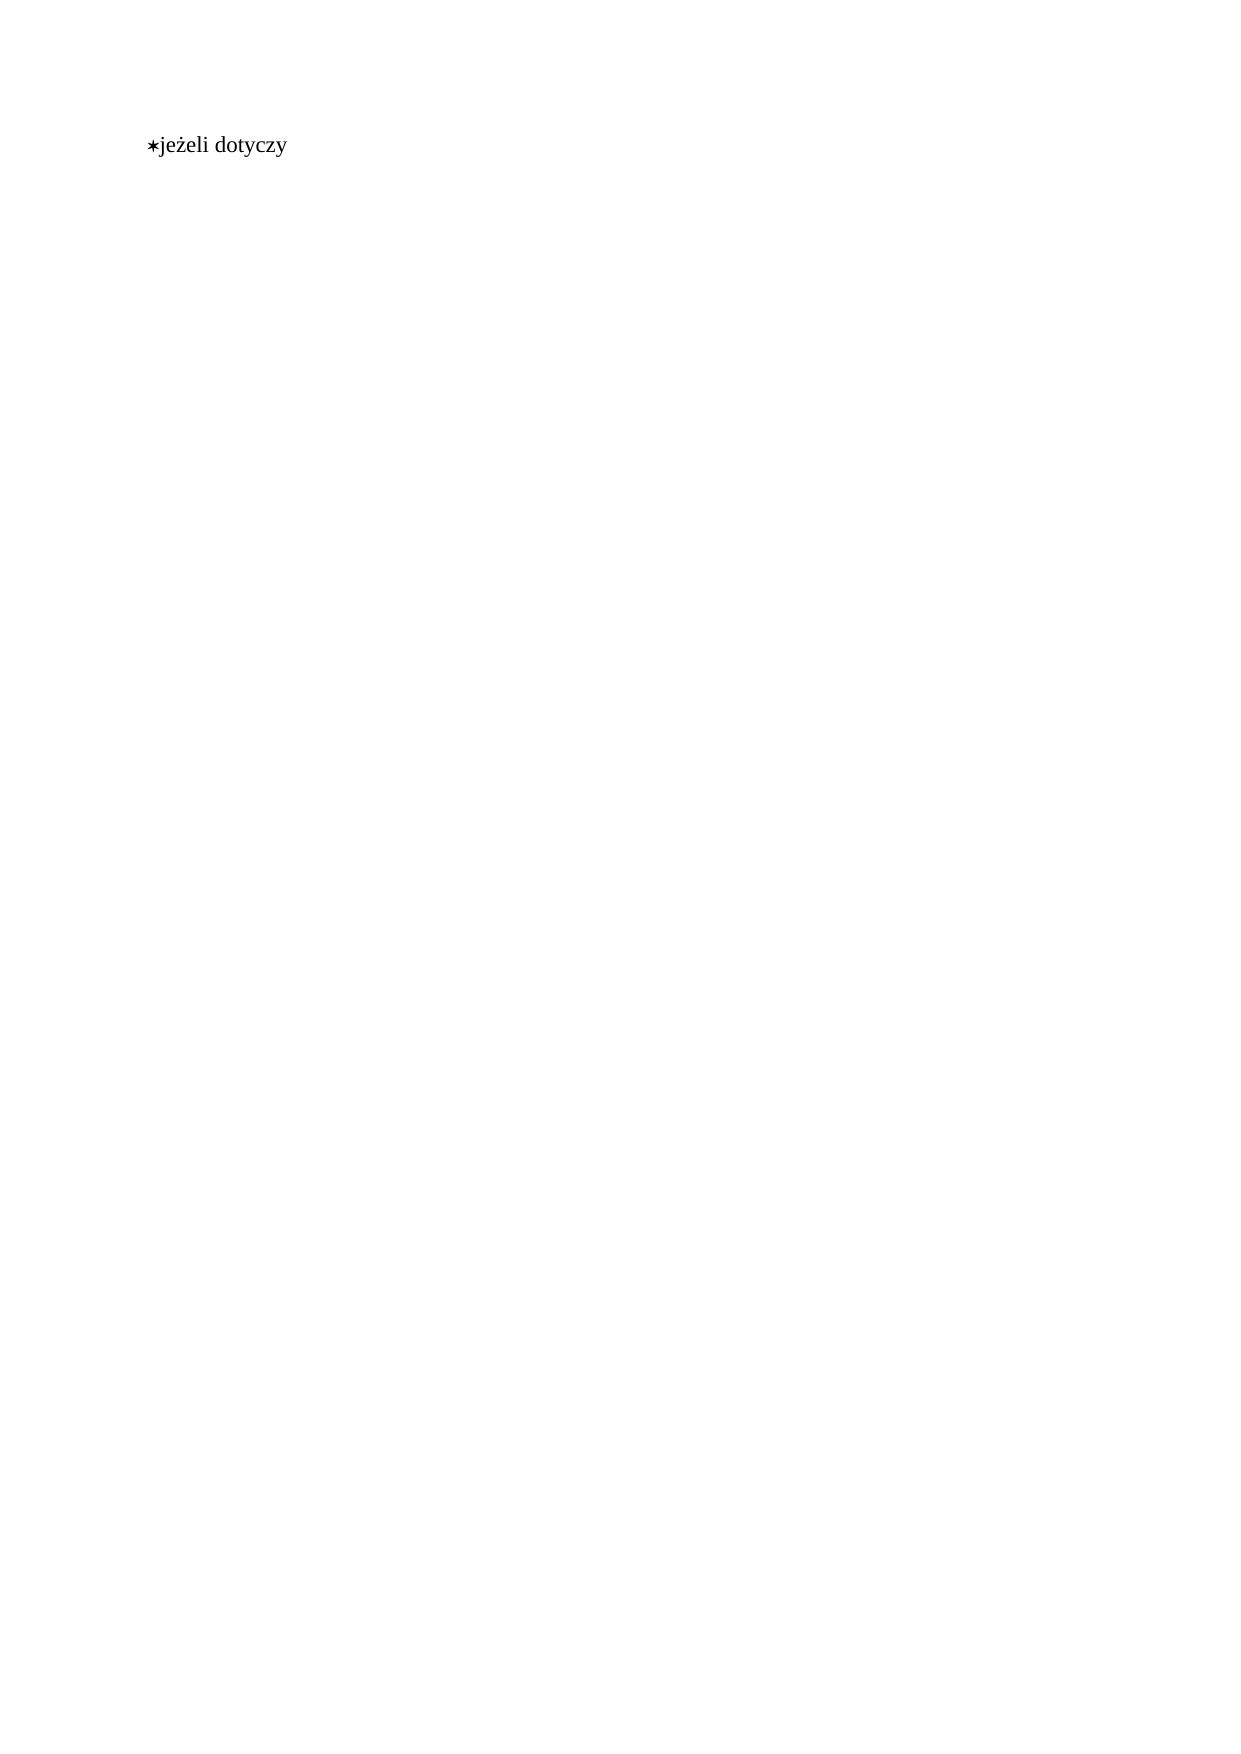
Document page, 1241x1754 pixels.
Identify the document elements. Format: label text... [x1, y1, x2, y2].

text jeżeli dotyczy [148, 131, 1093, 157]
